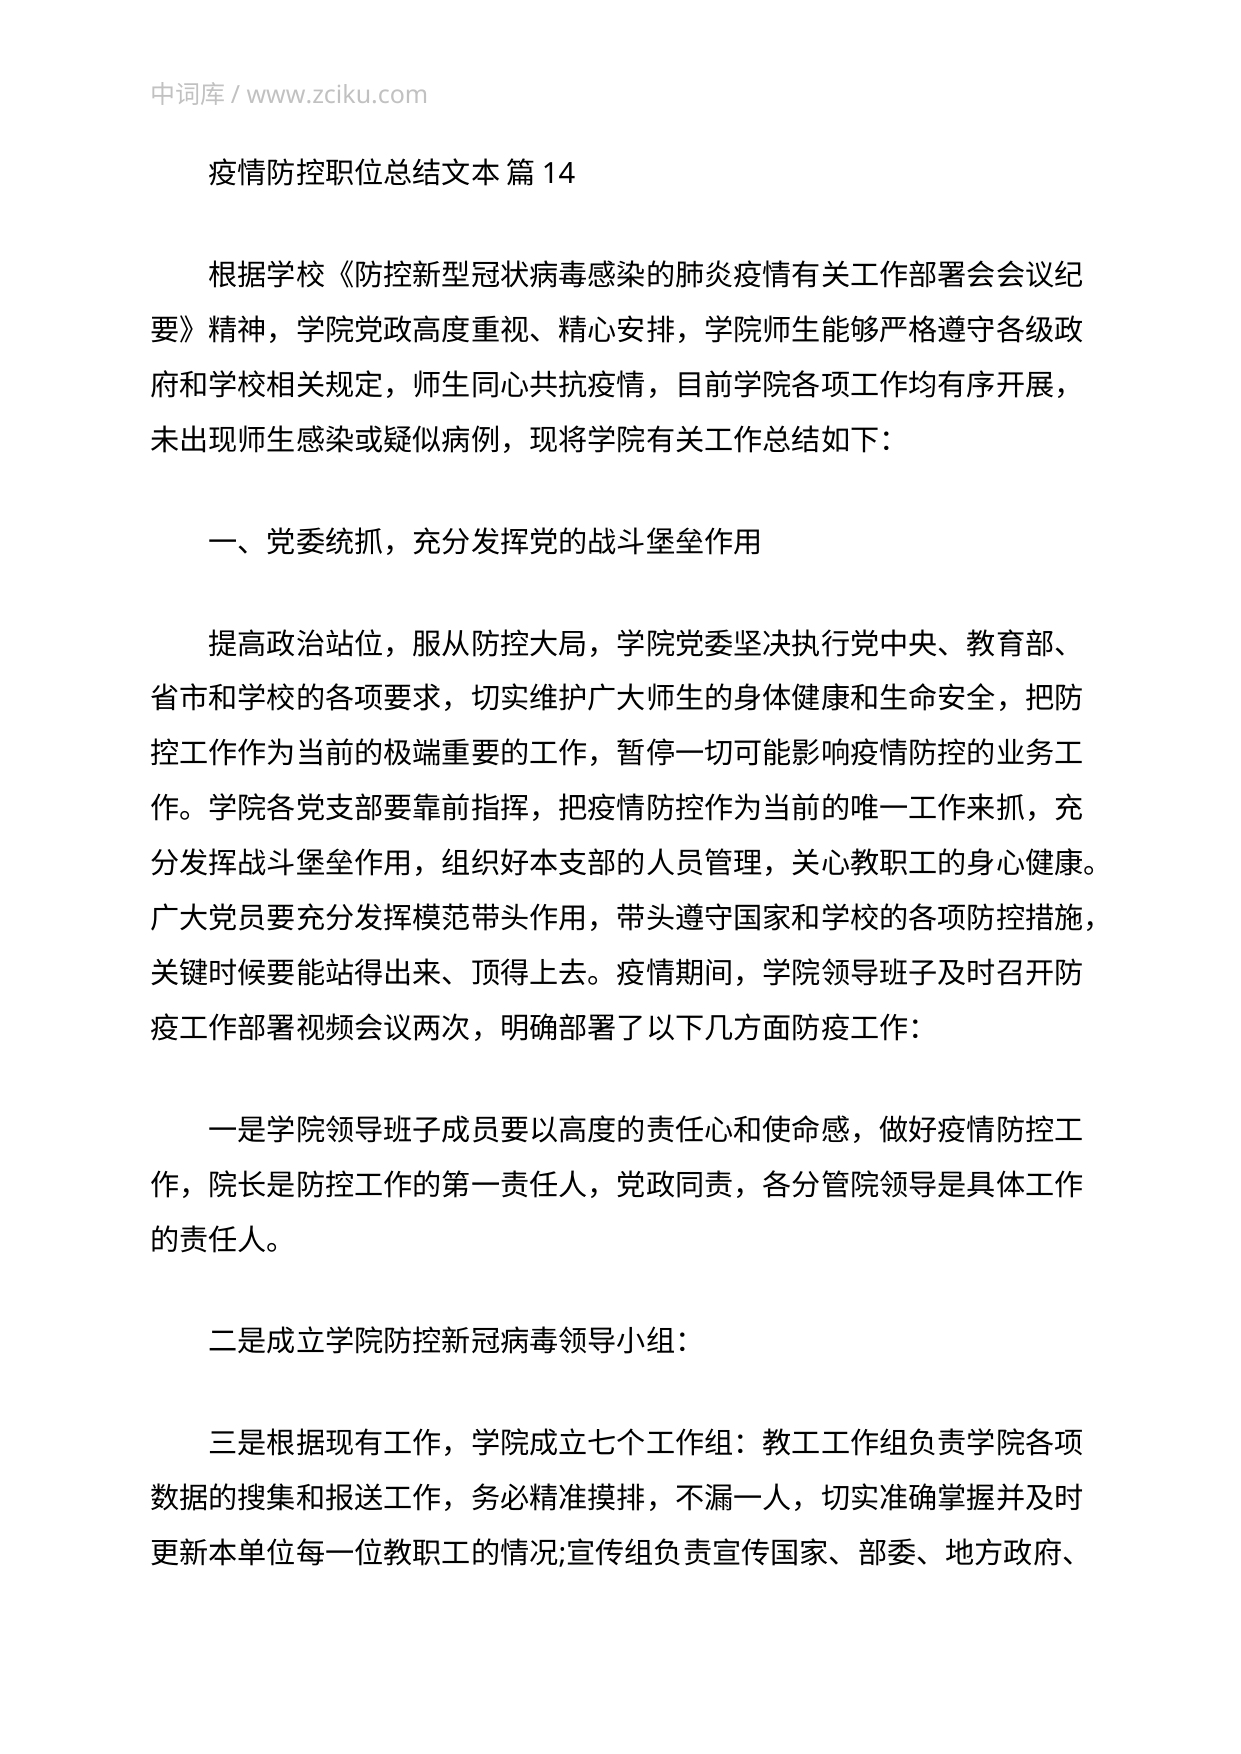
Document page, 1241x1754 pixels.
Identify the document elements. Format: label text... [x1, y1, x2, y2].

text 一是学院领导班子成员要以高度的责任心和使命感，做好疫情防控工作，院长是防控工作的第一责任人，党政同责，各分管院领导是具体工作的责任人。 [150, 1106, 1090, 1258]
text 一、党委统抓，充分发挥党的战斗堡垒作用 [150, 518, 1090, 561]
text 根据学校《防控新型冠状病毒感染的肺炎疫情有关工作部署会会议纪要》精神，学院党政高度重视、精心安排，学院师生能够严格遵守各级政府和学校相关规定，师生同心共抗疫情，目前学院各项工作均有序开展，未出现师生感染或疑似病例，现将学院有关工作总结如下： [150, 252, 1090, 459]
text 疫情防控职位总结文本 篇14 [150, 150, 1090, 192]
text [150, 1419, 1090, 1572]
text 提高政治站位，服从防控大局，学院党委坚决执行党中央、教育部、省市和学校的各项要求，切实维护广大师生的身体健康和生命安全，把防控工作作为当前的极端重要的工作，暂停一切可能影响疫情防控的业务工作。学院各党支部要靠前指挥，把疫情防控作为当前的唯一工作来抓，充分发挥战斗堡垒作用，组织好本支部的人员管理，关心教职工的身心健康。广大党员要充分发挥模范带头作用，带头遵守国家和学校的各项防控措施，关键时候要能站得出来、顶得上去。疫情期间，学院领导班子及时召开防疫工作部署视频会议两次，明确部署了以下几方面防疫工作： [150, 620, 1090, 1047]
text 二是成立学院防控新冠病毒领导小组： [150, 1318, 1090, 1360]
